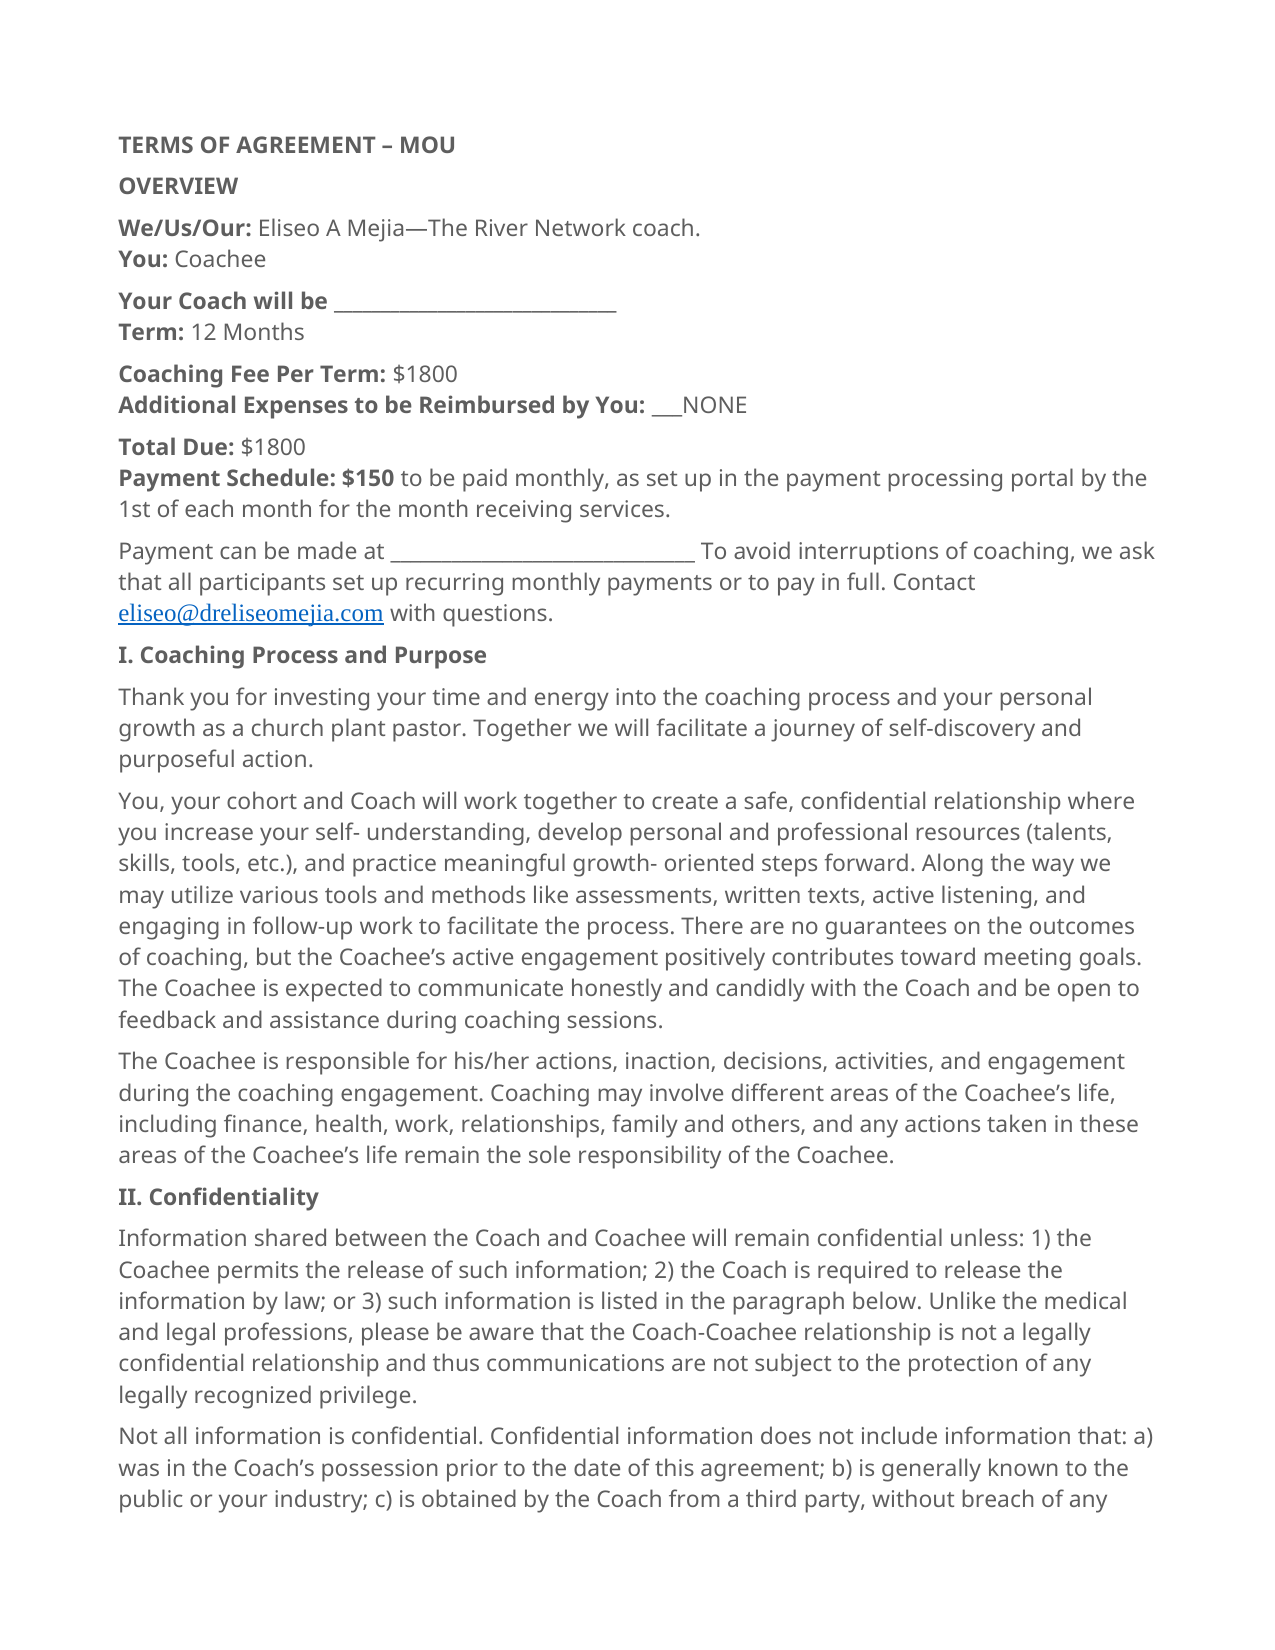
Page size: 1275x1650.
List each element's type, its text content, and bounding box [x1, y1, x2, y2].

text II. Confidentiality [118, 1181, 1157, 1212]
text We/Us/Our: Eliseo A Mejia—The River Network coach. You: Coachee [118, 212, 1157, 274]
text Information shared between the Coach and Coachee will remain confidential unless: 1) the Coachee permits the release of such information; 2) the Coach is required to release the information by law; or 3) such information is listed in the paragraph below. Unlike the medical and legal professions, please be aware that the Coach-Coachee relationship is not a legally confidential relationship and thus communications are not subject to the protection of any legally recognized privilege. [118, 1222, 1157, 1410]
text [118, 1420, 1157, 1514]
text Payment can be made at ______________________________ To avoid interruptions of coaching, we ask that all participants set up recurring monthly payments or to pay in full. Contact eliseo@dreliseomejia.com with questions. [118, 535, 1157, 628]
text OVERVIEW [118, 170, 1157, 201]
text I. Coaching Process and Purpose [118, 639, 1157, 670]
text The Coachee is responsible for his/her actions, inaction, decisions, activities, and engagement during the coaching engagement. Coaching may involve different areas of the Coachee’s life, including finance, health, work, relationships, family and others, and any actions taken in these areas of the Coachee’s life remain the sole responsibility of the Coachee. [118, 1045, 1157, 1170]
text TERMS OF AGREEMENT – MOU [118, 128, 1157, 160]
text Your Coach will be ______________________________ Term: 12 Months [118, 285, 1157, 347]
text Thank you for investing your time and energy into the coaching process and your personal growth as a church plant pastor. Together we will facilitate a journey of self-discovery and purposeful action. [118, 681, 1157, 774]
text Coaching Fee Per Term: $1800 Additional Expenses to be Reimbursed by You: ___NONE [118, 358, 1157, 420]
text You, your cohort and Coach will work together to create a safe, confidential relationship where you increase your self- understanding, develop personal and professional resources (talents, skills, tools, etc.), and practice meaningful growth- oriented steps forward. Along the way we may utilize various tools and methods like assessments, written texts, active listening, and engaging in follow-up work to facilitate the process. There are no guarantees on the outcomes of coaching, but the Coachee’s active engagement positively contributes toward meeting goals. The Coachee is expected to communicate honestly and candidly with the Coach and be open to feedback and assistance during coaching sessions. [118, 785, 1157, 1035]
text Total Due: $1800 Payment Schedule: $150 to be paid monthly, as set up in the payment processing portal by the 1st of each month for the month receiving services. [118, 431, 1157, 524]
